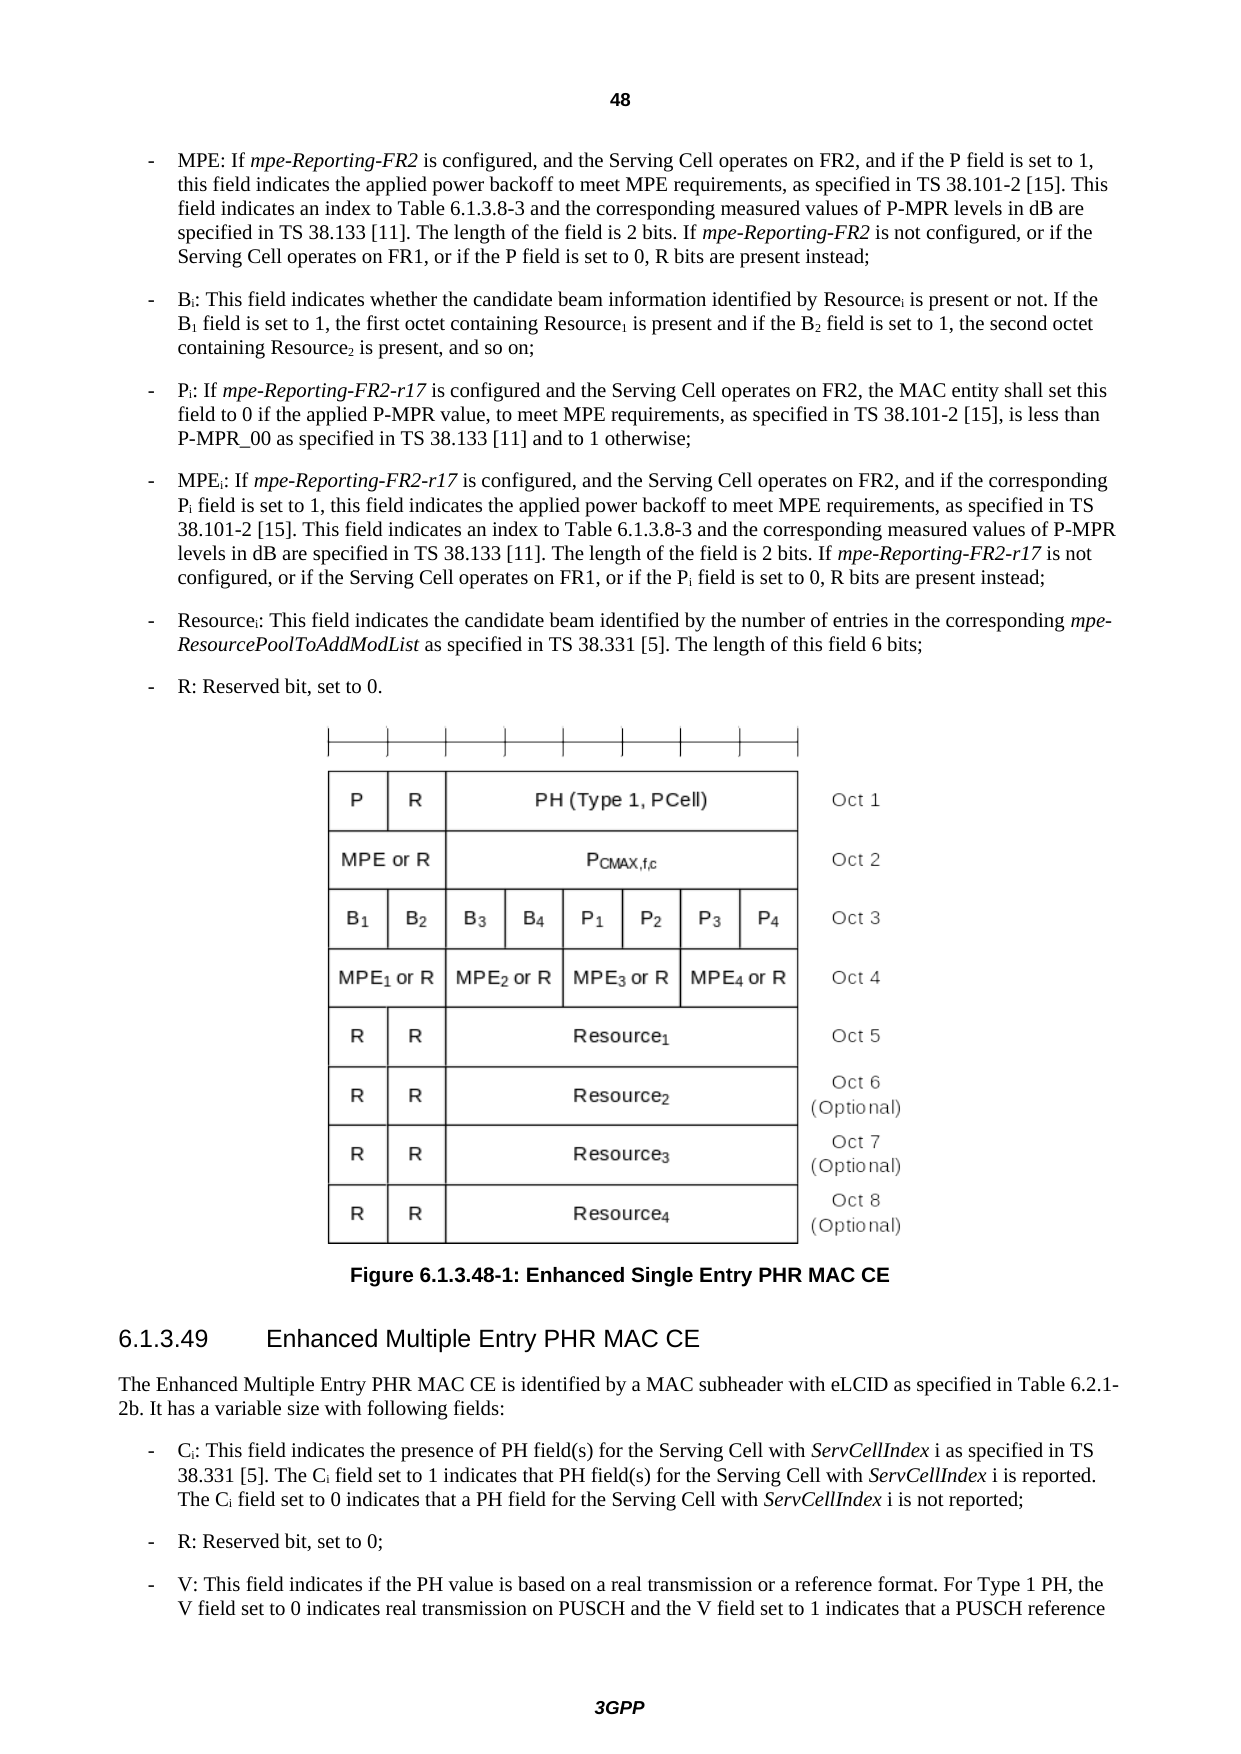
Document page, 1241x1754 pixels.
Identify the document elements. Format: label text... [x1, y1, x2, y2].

text - R: Reserved bit, set to 0; [148, 1529, 1122, 1553]
text Figure 6.1.3.48-1: Enhanced Single Entry PHR MAC CE [118, 1263, 1122, 1287]
text The Enhanced Multiple Entry PHR MAC CE is identified by a MAC subheader with eLCID as specified in Table 6.2.1-2b. It has a variable size with following fields: [118, 1372, 1122, 1420]
text - MPE: If mpe-Reporting-FR2 is configured, and the Serving Cell operates on FR2, and if the P field is set to 1, this field indicates the applied power backoff to meet MPE requirements, as specified in TS 38.101-2 [15]. This field indicates an index to Table 6.1.3.8-3 and the corresponding measured values of P-MPR levels in dB are specified in TS 38.133 [11]. The length of the field is 2 bits. If mpe-Reporting-FR2 is not configured, or if the Serving Cell operates on FR1, or if the P field is set to 0, R bits are present instead; [148, 147, 1122, 268]
text - MPEi: If mpe-Reporting-FR2-r17 is configured, and the Serving Cell operates on FR2, and if the corresponding Pi field is set to 1, this field indicates the applied power backoff to meet MPE requirements, as specified in TS 38.101-2 [15]. This field indicates an index to Table 6.1.3.8-3 and the corresponding measured values of P-MPR levels in dB are specified in TS 38.133 [11]. The length of the field is 2 bits. If mpe-Reporting-FR2-r17 is not configured, or if the Serving Cell operates on FR1, or if the Pi field is set to 0, R bits are present instead; [148, 468, 1122, 589]
text - Bi: This field indicates whether the candidate beam information identified by Resourcei is present or not. If the B1 field is set to 1, the first octet containing Resource1 is present and if the B2 field is set to 1, the second octet containing Resource2 is present, and so on; [148, 287, 1122, 359]
text - R: Reserved bit, set to 0. [148, 674, 1122, 698]
text - Pi: If mpe-Reporting-FR2-r17 is configured and the Serving Cell operates on FR2, the MAC entity shall set this field to 0 if the applied P-MPR value, to meet MPE requirements, as specified in TS 38.101-2 [15], is less than P-MPR_00 as specified in TS 38.133 [11] and to 1 otherwise; [148, 377, 1122, 450]
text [148, 1572, 1122, 1620]
text - Resourcei: This field indicates the candidate beam identified by the number of entries in the corresponding mpe-ResourcePoolToAddModList as specified in TS 38.331 [5]. The length of this field 6 bits; [148, 607, 1122, 656]
subtitle 6.1.3.49 Enhanced Multiple Entry PHR MAC CE [118, 1324, 1122, 1353]
text - Ci: This field indicates the presence of PH field(s) for the Serving Cell with ServCellIndex i as specified in TS 38.331 [5]. The Ci field set to 1 indicates that PH field(s) for the Serving Cell with ServCellIndex i is reported. The Ci field set to 0 indicates that a PH field for the Serving Cell with ServCellIndex i is not reported; [148, 1438, 1122, 1511]
